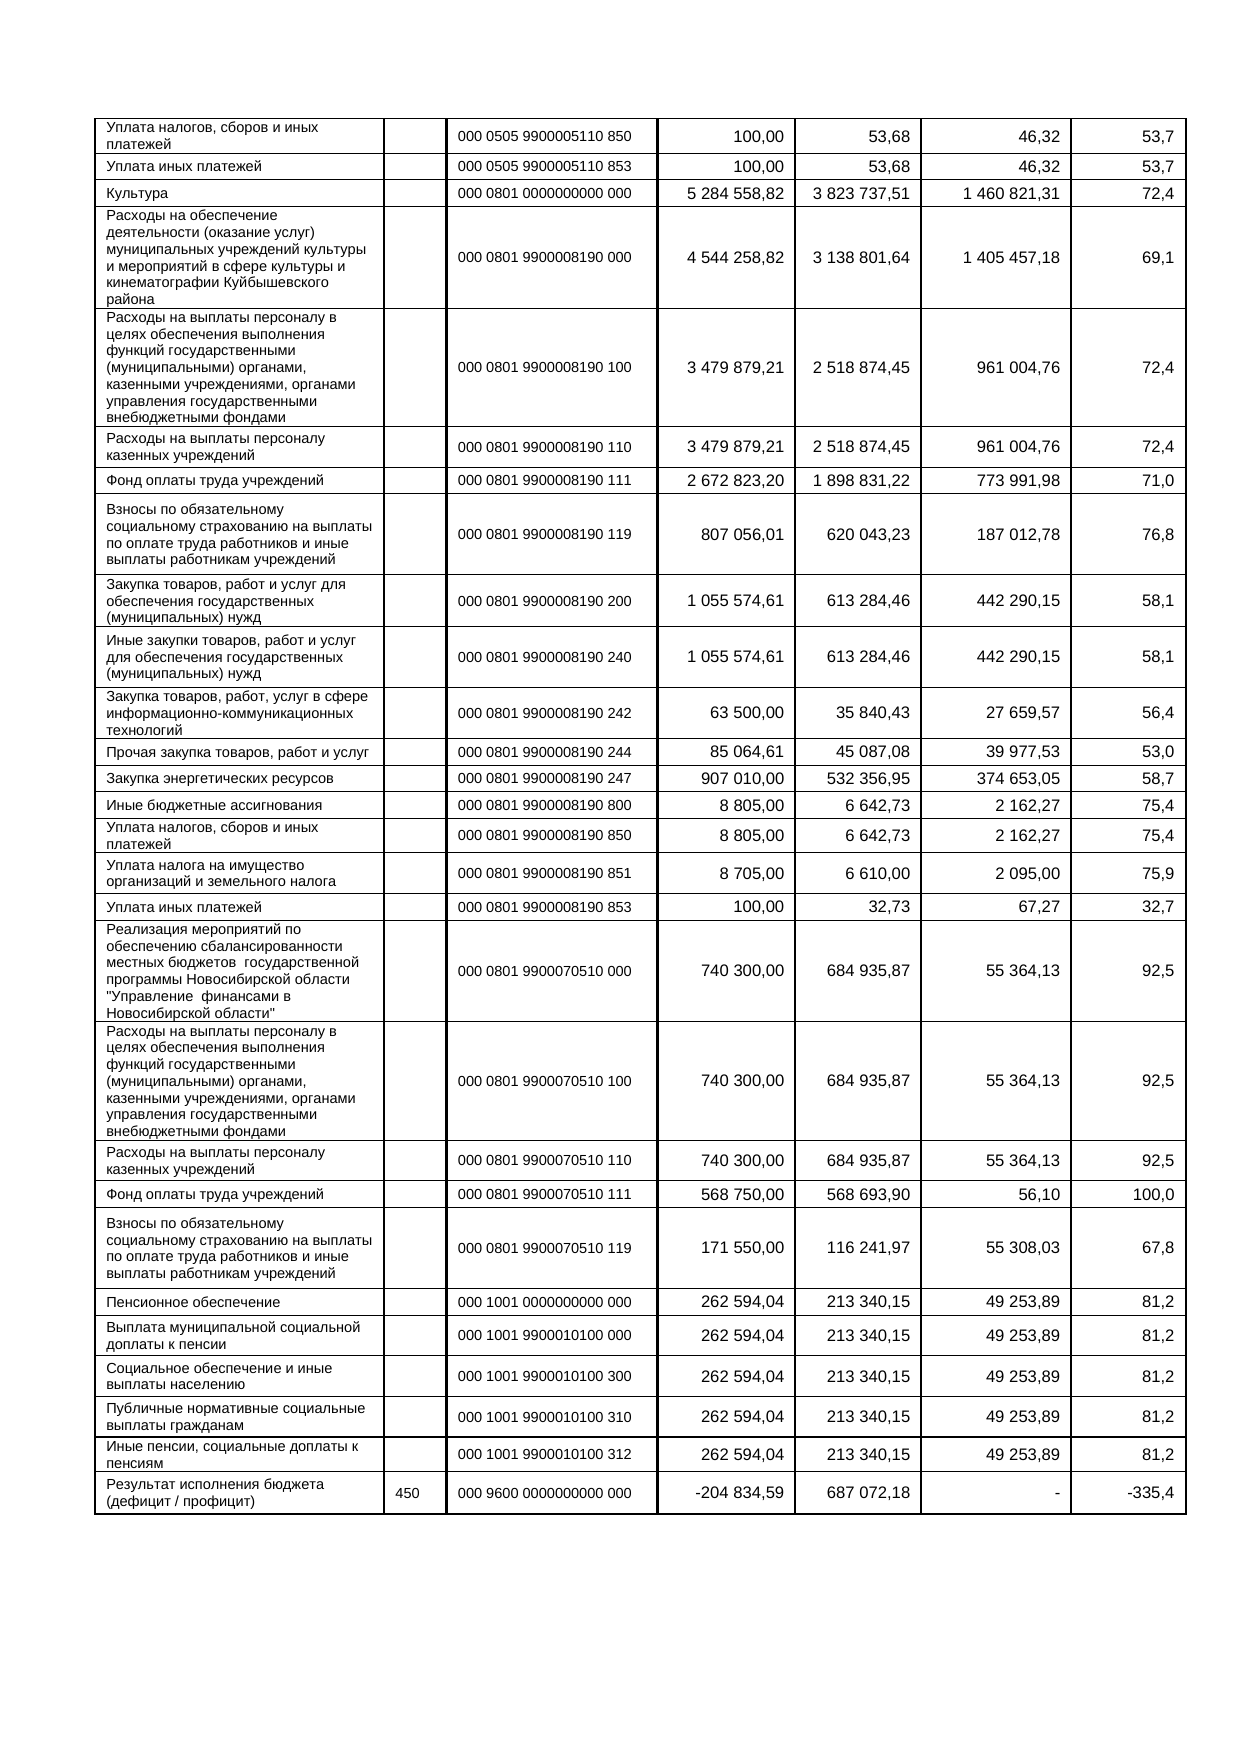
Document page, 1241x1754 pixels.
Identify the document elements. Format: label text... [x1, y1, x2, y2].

table_cell 000 0505 9900005110 850 [448, 119, 656, 153]
table_cell 92,5 [1072, 1141, 1185, 1180]
table_cell Уплата иных платежей [96, 894, 383, 919]
table_cell 116 241,97 [796, 1208, 920, 1288]
table_cell 6 642,73 [796, 792, 920, 818]
table_cell 49 253,89 [922, 1397, 1070, 1436]
table_cell 000 0801 9900008190 200 [448, 575, 656, 626]
table_cell 620 043,23 [796, 494, 920, 574]
table_cell 961 004,76 [922, 427, 1070, 467]
table_cell 000 0801 9900008190 247 [448, 766, 656, 791]
table_cell 8 805,00 [659, 792, 794, 818]
table_cell 63 500,00 [659, 688, 794, 738]
table_cell Социальное обеспечение и иные выплаты населению [96, 1356, 383, 1396]
table_cell 53,7 [1072, 154, 1185, 179]
table_cell 3 479 879,21 [659, 309, 794, 426]
table_cell Взносы по обязательному социальному страхованию на выплаты по оплате труда работников и иные выплаты работникам учреждений [96, 1208, 383, 1288]
table_cell 92,5 [1072, 921, 1185, 1021]
table_cell 000 0801 9900008190 800 [448, 792, 656, 818]
table_cell 740 300,00 [659, 1141, 794, 1180]
table_cell 75,4 [1072, 792, 1185, 818]
table_cell 000 9600 0000000000 000 [448, 1472, 656, 1513]
table_cell 000 0801 0000000000 000 [448, 180, 656, 206]
table_cell 2 518 874,45 [796, 309, 920, 426]
table_cell 69,1 [1072, 207, 1185, 307]
table_cell 72,4 [1072, 427, 1185, 467]
table_cell 5 284 558,82 [659, 180, 794, 206]
table_cell [385, 1289, 445, 1314]
table_cell 4 544 258,82 [659, 207, 794, 307]
table_cell 171 550,00 [659, 1208, 794, 1288]
table_cell Расходы на обеспечение деятельности (оказание услуг) муниципальных учреждений культуры и мероприятий в сфере культуры и кинематографии Куйбышевского района [96, 207, 383, 307]
table_cell 58,7 [1072, 766, 1185, 791]
table_cell 213 340,15 [796, 1356, 920, 1396]
table_cell 46,32 [922, 119, 1070, 153]
table_cell 6 642,73 [796, 819, 920, 852]
table_cell 613 284,46 [796, 575, 920, 626]
table_cell 85 064,61 [659, 739, 794, 764]
table_cell 000 0801 9900070510 111 [448, 1181, 656, 1207]
table_cell Закупка товаров, работ, услуг в сфере информационно-коммуникационных технологий [96, 688, 383, 738]
table_cell [385, 154, 445, 179]
table_cell 532 356,95 [796, 766, 920, 791]
table_cell 55 364,13 [922, 1022, 1070, 1139]
table_cell 53,0 [1072, 739, 1185, 764]
table_cell Культура [96, 180, 383, 206]
table_cell 613 284,46 [796, 627, 920, 687]
table_cell Публичные нормативные социальные выплаты гражданам [96, 1397, 383, 1436]
table_cell 2 162,27 [922, 792, 1070, 818]
table_cell Фонд оплаты труда учреждений [96, 468, 383, 493]
table_cell [385, 1141, 445, 1180]
table_cell 67,27 [922, 894, 1070, 919]
table_cell Реализация мероприятий по обеспечению сбалансированности местных бюджетов государственной программы Новосибирской области "Управление финансами в Новосибирской области" [96, 921, 383, 1021]
table_cell [385, 792, 445, 818]
table_cell [385, 427, 445, 467]
table_cell 2 162,27 [922, 819, 1070, 852]
table_cell 684 935,87 [796, 921, 920, 1021]
table_cell Закупка энергетических ресурсов [96, 766, 383, 791]
table_cell 450 [385, 1472, 445, 1513]
table_cell [385, 575, 445, 626]
table_cell 56,10 [922, 1181, 1070, 1207]
table_cell 374 653,05 [922, 766, 1070, 791]
table_cell 262 594,04 [659, 1289, 794, 1314]
table_cell [385, 739, 445, 764]
table_cell [385, 1438, 445, 1471]
table_cell 81,2 [1072, 1316, 1185, 1355]
table_cell 81,2 [1072, 1397, 1185, 1436]
table_cell 3 479 879,21 [659, 427, 794, 467]
table_cell 000 0801 9900070510 100 [448, 1022, 656, 1139]
table_cell [385, 1208, 445, 1288]
table_cell 568 750,00 [659, 1181, 794, 1207]
table_cell 2 518 874,45 [796, 427, 920, 467]
table_cell 907 010,00 [659, 766, 794, 791]
table_cell [385, 119, 445, 153]
table_cell 46,32 [922, 154, 1070, 179]
table_cell 75,4 [1072, 819, 1185, 852]
table_cell -204 834,59 [659, 1472, 794, 1513]
table_cell 53,68 [796, 119, 920, 153]
table_cell 807 056,01 [659, 494, 794, 574]
table_cell 49 253,89 [922, 1356, 1070, 1396]
table_cell 000 0801 9900008190 851 [448, 853, 656, 893]
table_cell Иные пенсии, социальные доплаты к пенсиям [96, 1438, 383, 1471]
table_cell [385, 894, 445, 919]
table_cell 81,2 [1072, 1438, 1185, 1471]
table_cell 81,2 [1072, 1356, 1185, 1396]
table_cell 3 823 737,51 [796, 180, 920, 206]
table_cell [385, 921, 445, 1021]
table_cell 92,5 [1072, 1022, 1185, 1139]
table_cell 442 290,15 [922, 627, 1070, 687]
table_cell 72,4 [1072, 309, 1185, 426]
table_cell Расходы на выплаты персоналу казенных учреждений [96, 427, 383, 467]
table_cell [385, 494, 445, 574]
table_cell 45 087,08 [796, 739, 920, 764]
table_cell 53,68 [796, 154, 920, 179]
table_cell 1 055 574,61 [659, 575, 794, 626]
table_cell Уплата иных платежей [96, 154, 383, 179]
table_cell [385, 819, 445, 852]
table_cell 49 253,89 [922, 1289, 1070, 1314]
table_cell 000 0801 9900008190 850 [448, 819, 656, 852]
table_cell 55 308,03 [922, 1208, 1070, 1288]
table_cell 35 840,43 [796, 688, 920, 738]
table_cell 262 594,04 [659, 1438, 794, 1471]
table_cell 740 300,00 [659, 921, 794, 1021]
table_cell 49 253,89 [922, 1438, 1070, 1471]
table_cell 100,00 [659, 119, 794, 153]
table_cell 000 0801 9900008190 110 [448, 427, 656, 467]
table_cell 75,9 [1072, 853, 1185, 893]
table_cell 262 594,04 [659, 1397, 794, 1436]
table_cell [385, 309, 445, 426]
table_cell 000 0801 9900008190 244 [448, 739, 656, 764]
table_cell Расходы на выплаты персоналу в целях обеспечения выполнения функций государственными (муниципальными) органами, казенными учреждениями, органами управления государственными внебюджетными фондами [96, 309, 383, 426]
table_cell [385, 766, 445, 791]
table_cell 8 805,00 [659, 819, 794, 852]
table_cell 76,8 [1072, 494, 1185, 574]
table_cell 213 340,15 [796, 1289, 920, 1314]
table_cell 3 138 801,64 [796, 207, 920, 307]
table_cell 8 705,00 [659, 853, 794, 893]
table_cell Результат исполнения бюджета (дефицит / профицит) [96, 1472, 383, 1513]
table_cell 1 405 457,18 [922, 207, 1070, 307]
table_cell [385, 180, 445, 206]
table_cell 000 0505 9900005110 853 [448, 154, 656, 179]
table_cell 1 898 831,22 [796, 468, 920, 493]
table_cell 000 0801 9900070510 119 [448, 1208, 656, 1288]
table_cell 213 340,15 [796, 1316, 920, 1355]
table_cell 6 610,00 [796, 853, 920, 893]
table_cell Закупка товаров, работ и услуг для обеспечения государственных (муниципальных) нужд [96, 575, 383, 626]
table_cell 49 253,89 [922, 1316, 1070, 1355]
table_cell 687 072,18 [796, 1472, 920, 1513]
table_cell [385, 853, 445, 893]
table_cell [385, 1397, 445, 1436]
table_cell Выплата муниципальной социальной доплаты к пенсии [96, 1316, 383, 1355]
table_cell 213 340,15 [796, 1438, 920, 1471]
table_cell 58,1 [1072, 627, 1185, 687]
table_cell 55 364,13 [922, 1141, 1070, 1180]
table_cell 000 0801 9900070510 110 [448, 1141, 656, 1180]
table_cell Прочая закупка товаров, работ и услуг [96, 739, 383, 764]
table_cell 262 594,04 [659, 1356, 794, 1396]
table_cell [385, 627, 445, 687]
table_cell 740 300,00 [659, 1022, 794, 1139]
table_cell [385, 468, 445, 493]
table_cell 56,4 [1072, 688, 1185, 738]
table_cell 213 340,15 [796, 1397, 920, 1436]
table_cell 1 055 574,61 [659, 627, 794, 687]
table_cell [385, 1022, 445, 1139]
table_cell 100,0 [1072, 1181, 1185, 1207]
table_cell [385, 1356, 445, 1396]
table_cell 000 0801 9900008190 119 [448, 494, 656, 574]
table_cell 100,00 [659, 894, 794, 919]
table_cell 2 095,00 [922, 853, 1070, 893]
table_cell 2 672 823,20 [659, 468, 794, 493]
table_cell 000 1001 0000000000 000 [448, 1289, 656, 1314]
table_cell 961 004,76 [922, 309, 1070, 426]
table_cell Уплата налогов, сборов и иных платежей [96, 119, 383, 153]
table_cell 000 0801 9900008190 240 [448, 627, 656, 687]
table_cell 72,4 [1072, 180, 1185, 206]
table_cell 32,7 [1072, 894, 1185, 919]
table_cell [385, 688, 445, 738]
table_cell 1 460 821,31 [922, 180, 1070, 206]
table_cell 684 935,87 [796, 1022, 920, 1139]
table_cell 187 012,78 [922, 494, 1070, 574]
table_cell 55 364,13 [922, 921, 1070, 1021]
table_cell Расходы на выплаты персоналу в целях обеспечения выполнения функций государственными (муниципальными) органами, казенными учреждениями, органами управления государственными внебюджетными фондами [96, 1022, 383, 1139]
table_cell 000 0801 9900008190 000 [448, 207, 656, 307]
table_cell 000 0801 9900008190 100 [448, 309, 656, 426]
table_cell 000 0801 9900008190 111 [448, 468, 656, 493]
table_cell - [922, 1472, 1070, 1513]
table_cell 39 977,53 [922, 739, 1070, 764]
table_cell 100,00 [659, 154, 794, 179]
table_cell Взносы по обязательному социальному страхованию на выплаты по оплате труда работников и иные выплаты работникам учреждений [96, 494, 383, 574]
table_cell 000 1001 9900010100 300 [448, 1356, 656, 1396]
table_cell 000 0801 9900008190 853 [448, 894, 656, 919]
table_cell 262 594,04 [659, 1316, 794, 1355]
table_cell Фонд оплаты труда учреждений [96, 1181, 383, 1207]
table_cell 000 0801 9900008190 242 [448, 688, 656, 738]
table_cell -335,4 [1072, 1472, 1185, 1513]
table_cell 000 1001 9900010100 310 [448, 1397, 656, 1436]
table_cell 32,73 [796, 894, 920, 919]
table_cell 442 290,15 [922, 575, 1070, 626]
table_cell 568 693,90 [796, 1181, 920, 1207]
table_cell 684 935,87 [796, 1141, 920, 1180]
table_cell Иные закупки товаров, работ и услуг для обеспечения государственных (муниципальных) нужд [96, 627, 383, 687]
table_cell 000 0801 9900070510 000 [448, 921, 656, 1021]
table_cell 81,2 [1072, 1289, 1185, 1314]
table_cell Иные бюджетные ассигнования [96, 792, 383, 818]
table_cell [385, 207, 445, 307]
table_cell 71,0 [1072, 468, 1185, 493]
table_cell Расходы на выплаты персоналу казенных учреждений [96, 1141, 383, 1180]
table_cell 27 659,57 [922, 688, 1070, 738]
table_cell Пенсионное обеспечение [96, 1289, 383, 1314]
table_cell 773 991,98 [922, 468, 1070, 493]
table_cell Уплата налогов, сборов и иных платежей [96, 819, 383, 852]
table_cell 67,8 [1072, 1208, 1185, 1288]
table_cell 53,7 [1072, 119, 1185, 153]
table_cell Уплата налога на имущество организаций и земельного налога [96, 853, 383, 893]
table_cell 000 1001 9900010100 312 [448, 1438, 656, 1471]
table_cell 000 1001 9900010100 000 [448, 1316, 656, 1355]
table_cell [385, 1181, 445, 1207]
table_cell [385, 1316, 445, 1355]
table_cell 58,1 [1072, 575, 1185, 626]
